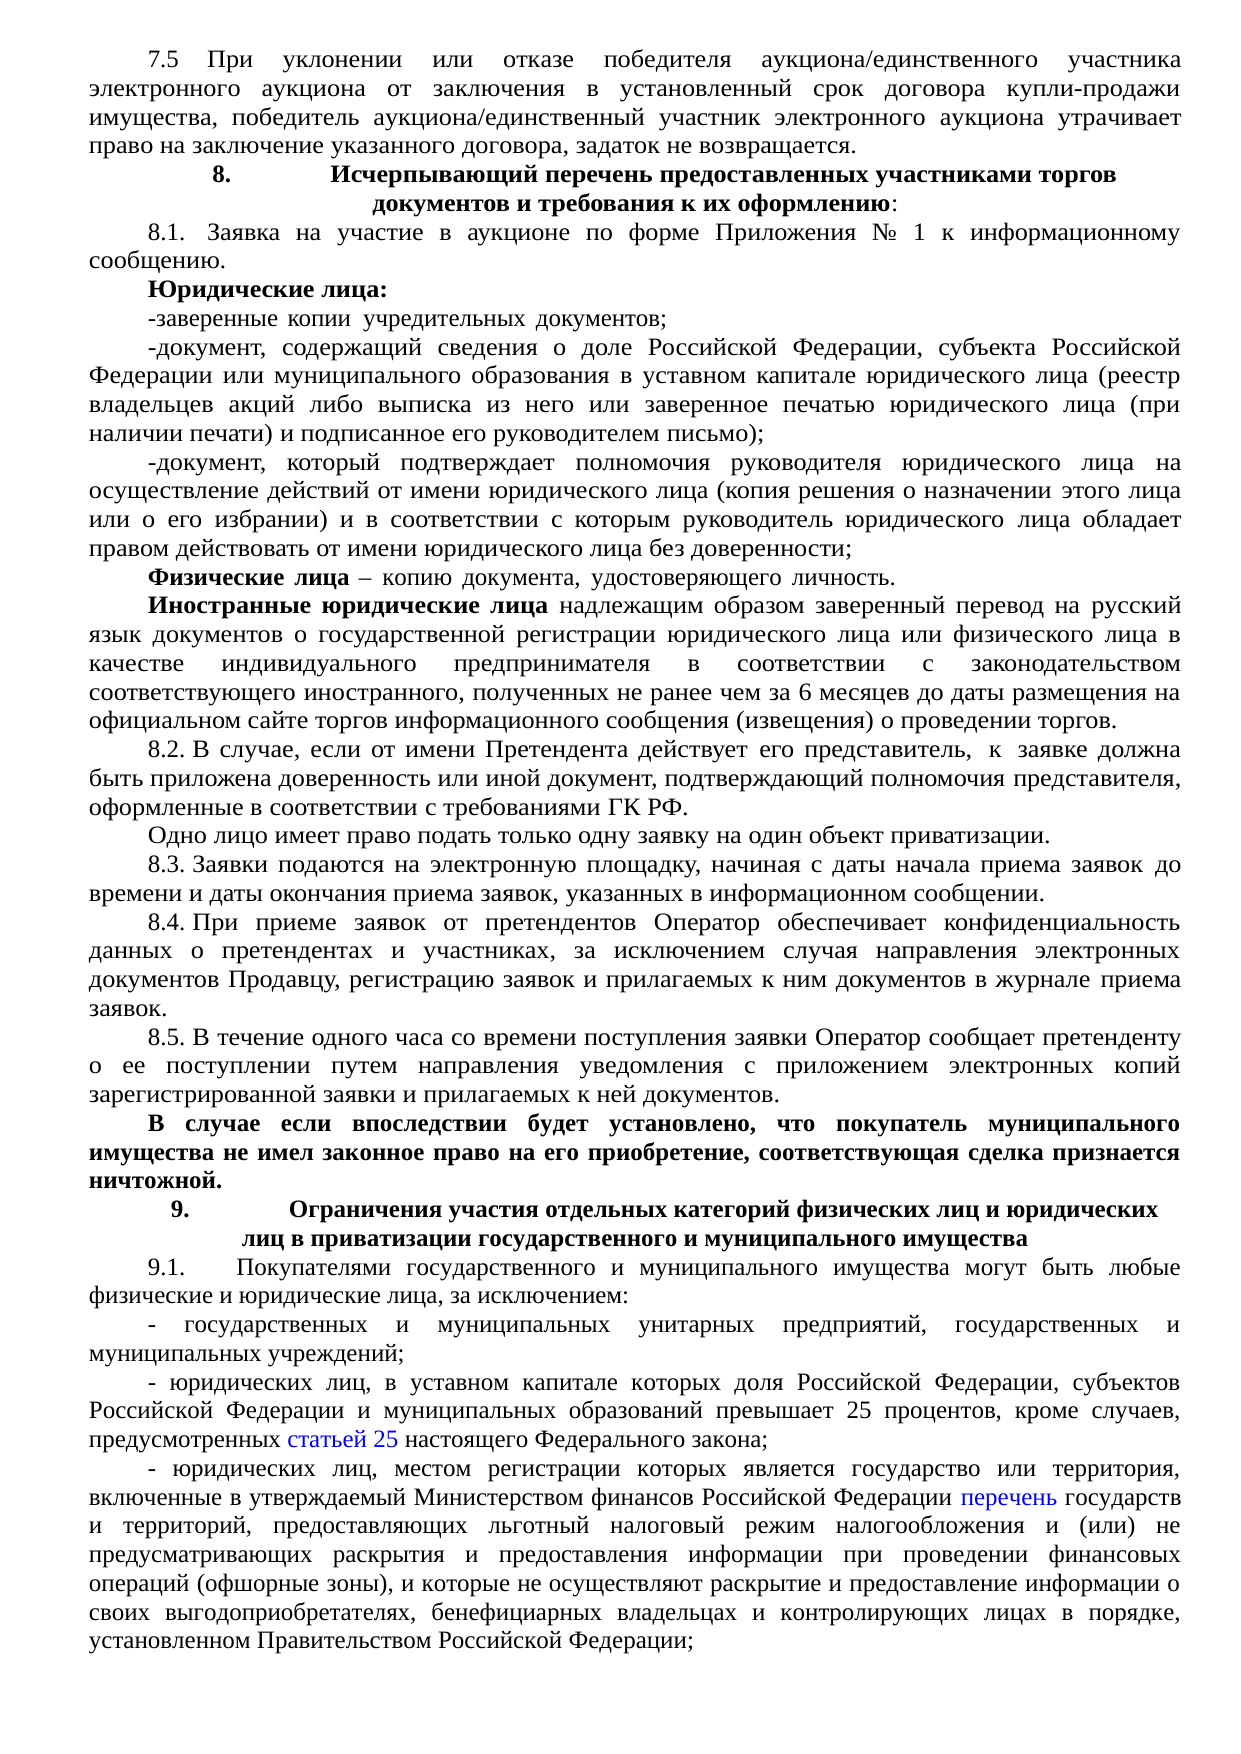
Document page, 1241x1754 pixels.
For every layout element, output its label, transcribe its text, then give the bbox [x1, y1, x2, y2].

text -документ, который подтверждает полномочия руководителя юридического лица на осуществление действий от имени юридического лица (копия решения о назначении этого лица или о его избрании) и в соответствии с которым руководитель юридического лица обладает правом действовать от имени юридического лица без доверенности; [89, 447, 1181, 562]
list При приеме заявок от претендентов Оператор обеспечивает конфиденциальность данных о претендентах и участниках, за исключением случая направления электронных документов Продавцу, регистрацию заявок и прилагаемых к ним документов в журнале приема заявок. [89, 907, 1181, 1022]
text Физические лица – копию документа, удостоверяющего личность. [89, 562, 1181, 591]
list Заявки подаются на электронную площадку, начиная с даты начала приема заявок до времени и даты окончания приема заявок, указанных в информационном сообщении. [89, 849, 1181, 907]
text -заверенные копии учредительных документов; [89, 303, 1181, 332]
text -документ, содержащий сведения о доле Российской Федерации, субъекта Российской Федерации или муниципального образования в уставном капитале юридического лица (реестр владельцев акций либо выписка из него или заверенное печатью юридического лица (при наличии печати) и подписанное его руководителем письмо); [89, 332, 1181, 447]
text - юридических лиц, в уставном капитале которых доля Российской Федерации, субъектов Российской Федерации и муниципальных образований превышает 25 процентов, кроме случаев, предусмотренных статьей 25 настоящего Федерального закона; [89, 1367, 1181, 1453]
text Одно лицо имеет право подать только одну заявку на один объект приватизации. [89, 821, 1181, 849]
list В случае, если от имени Претендента действует его представитель, к заявке должна быть приложена доверенность или иной документ, подтверждающий полномочия представителя, оформленные в соответствии с требованиями ГК РФ. [89, 734, 1181, 821]
text В случае если впоследствии будет установлено, что покупатель муниципального имущества не имел законное право на его приобретение, соответствующая сделка признается ничтожной. [89, 1108, 1181, 1194]
list В течение одного часа со времени поступления заявки Оператор сообщает претенденту о ее поступлении путем направления уведомления с приложением электронных копий зарегистрированной заявки и прилагаемых к ней документов. [89, 1022, 1181, 1108]
list Ограничения участия отдельных категорий физических лиц и юридических лиц в приватизации государственного и муниципального имущества [89, 1194, 1181, 1252]
list Покупателями государственного и муниципального имущества могут быть любые физические и юридические лица, за исключением: [89, 1252, 1181, 1309]
text - юридических лиц, местом регистрации которых является государство или территория, включенные в утверждаемый Министерством финансов Российской Федерации перечень государств и территорий, предоставляющих льготный налоговый режим налогообложения и (или) не предусматривающих раскрытия и предоставления информации при проведении финансовых операций (офшорные зоны), и которые не осуществляют раскрытие и предоставление информации о своих выгодоприобретателях, бенефициарных владельцах и контролирующих лицах в порядке, установленном Правительством Российской Федерации; [89, 1453, 1181, 1654]
text - государственных и муниципальных унитарных предприятий, государственных и муниципальных учреждений; [89, 1309, 1181, 1367]
subtitle Исчерпывающий перечень предоставленных участниками торгов документов и требования к их оформлению: [89, 159, 1181, 217]
list При уклонении или отказе победителя аукциона/единственного участника электронного аукциона от заключения в установленный срок договора купли-продажи имущества, победитель аукциона/единственный участник электронного аукциона утрачивает право на заключение указанного договора, задаток не возвращается. [89, 44, 1181, 159]
subtitle Юридические лица: [89, 274, 1181, 303]
text Иностранные юридические лица надлежащим образом заверенный перевод на русский язык документов о государственной регистрации юридического лица или физического лица в качестве индивидуального предпринимателя в соответствии с законодательством соответствующего иностранного, полученных не ранее чем за 6 месяцев до даты размещения на официальном сайте торгов информационного сообщения (извещения) о проведении торгов. [89, 591, 1181, 734]
list Заявка на участие в аукционе по форме Приложения № 1 к информационному сообщению. [89, 217, 1181, 274]
